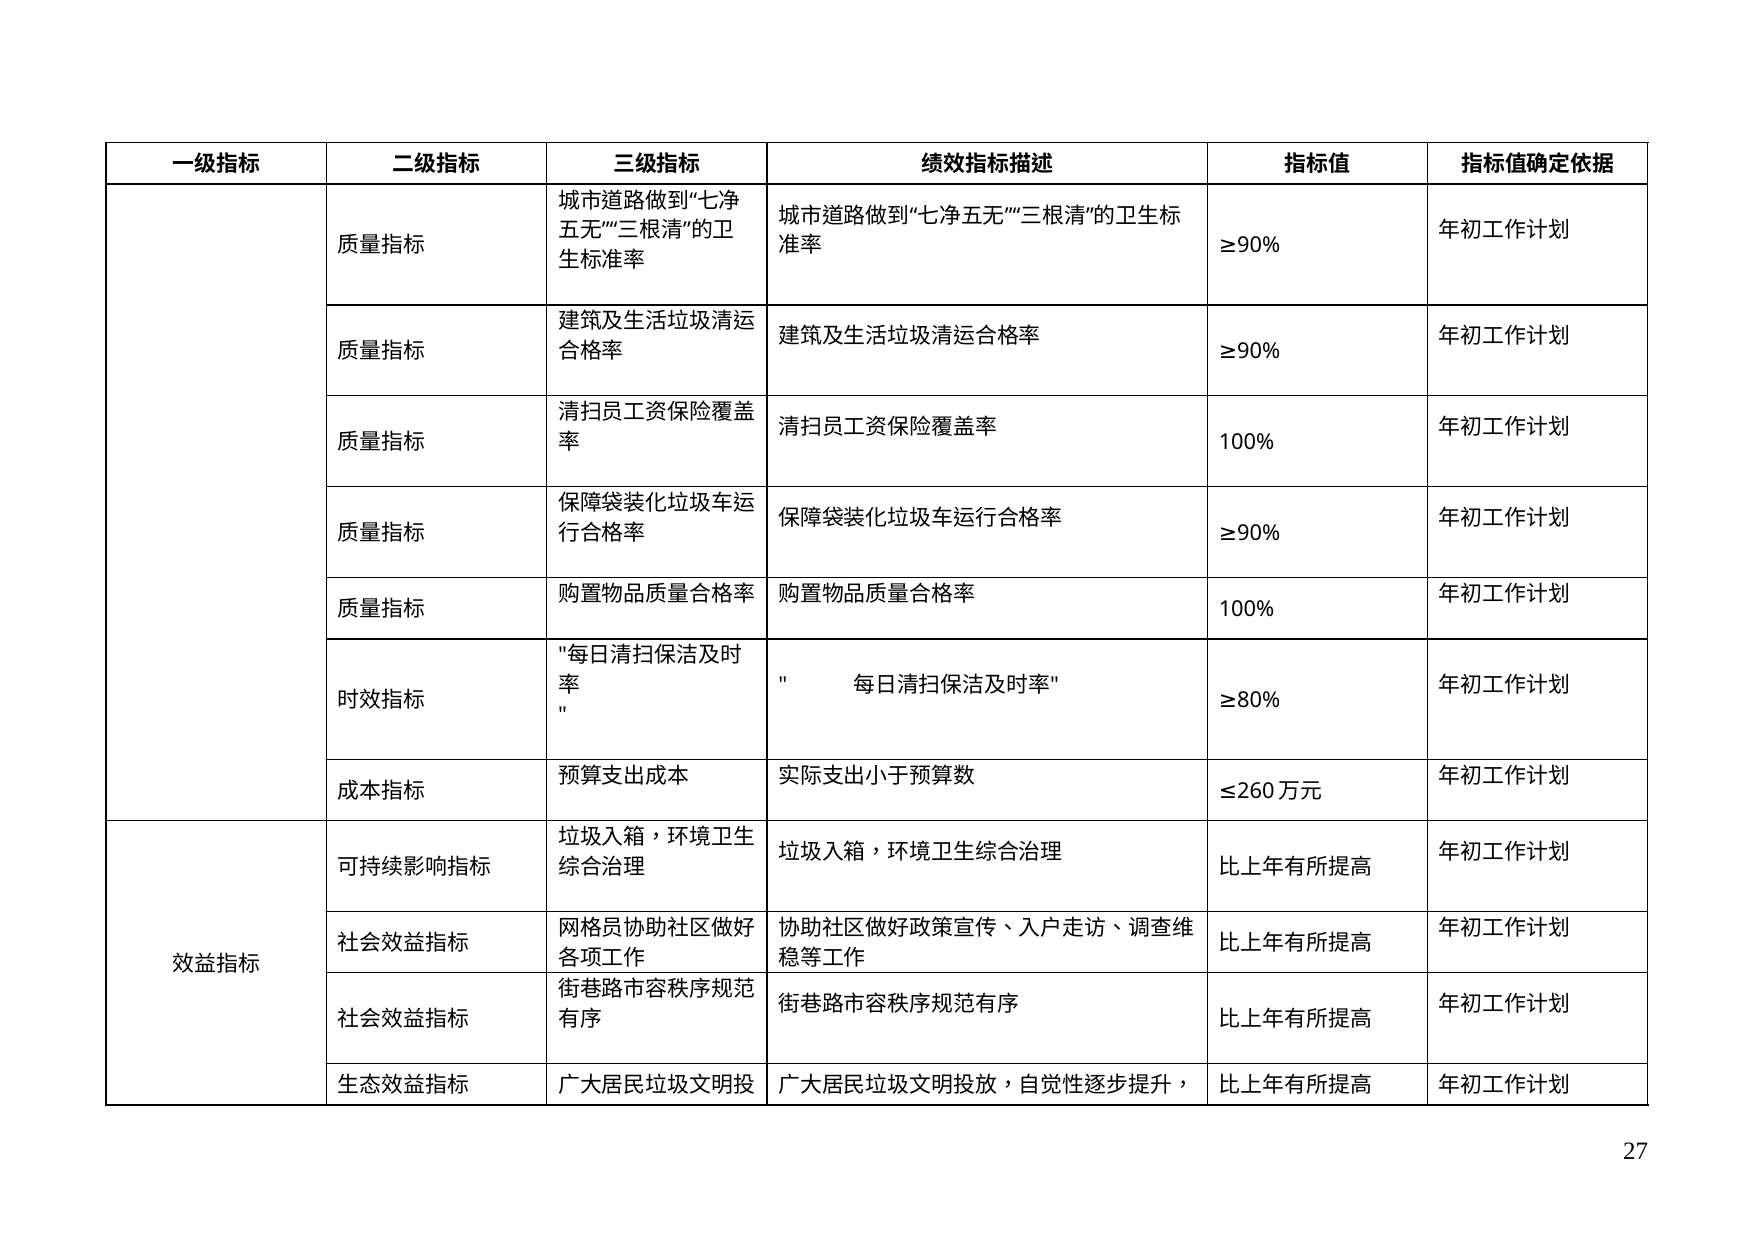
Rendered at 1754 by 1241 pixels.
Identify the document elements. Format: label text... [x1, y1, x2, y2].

table_cell ≤260万元 [1208, 760, 1427, 820]
table_cell ≥90% [1208, 487, 1427, 577]
table_cell 网格员协助社区做好各项工作 [547, 912, 766, 972]
table_cell 协助社区做好政策宣传、入户走访、调查维稳等工作 [768, 912, 1207, 972]
table_cell 保障袋装化垃圾车运行合格率 [547, 487, 766, 577]
table_cell 质量指标 [327, 487, 546, 577]
table_cell 社会效益指标 [327, 973, 546, 1063]
table_header 绩效指标描述 [768, 143, 1207, 183]
table_cell 年初工作计划 [1428, 760, 1647, 820]
table_cell 100% [1208, 396, 1427, 486]
table_cell ≥90% [1208, 306, 1427, 395]
table_header 指标值确定依据 [1428, 143, 1647, 183]
table_cell 时效指标 [327, 640, 546, 758]
table_cell 垃圾入箱，环境卫生综合治理 [547, 821, 766, 911]
table_cell 建筑及生活垃圾清运合格率 [768, 306, 1207, 395]
table_cell 街巷路市容秩序规范有序 [547, 973, 766, 1063]
table_cell 比上年有所提高 [1208, 1064, 1427, 1104]
table_cell 城市道路做到“七净五无”“三根清”的卫生标准率 [768, 185, 1207, 304]
table_cell 效益指标 [107, 821, 326, 1104]
table_cell 清扫员工资保险覆盖率 [768, 396, 1207, 486]
table_cell 比上年有所提高 [1208, 821, 1427, 911]
table_cell 年初工作计划 [1428, 185, 1647, 304]
table_cell 年初工作计划 [1428, 821, 1647, 911]
table_cell 清扫员工资保险覆盖率 [547, 396, 766, 486]
table_cell 购置物品质量合格率 [768, 578, 1207, 638]
table_cell 街巷路市容秩序规范有序 [768, 973, 1207, 1063]
table_cell 质量指标 [327, 185, 546, 304]
table_cell 生态效益指标 [327, 1064, 546, 1104]
table_cell " 每日清扫保洁及时率" [768, 640, 1207, 758]
table_cell 年初工作计划 [1428, 396, 1647, 486]
table_cell ≥90% [1208, 185, 1427, 304]
table_cell 年初工作计划 [1428, 640, 1647, 758]
table_cell 质量指标 [327, 396, 546, 486]
table_cell 可持续影响指标 [327, 821, 546, 911]
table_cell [768, 1064, 1207, 1104]
table_header 三级指标 [547, 143, 766, 183]
table_header 一级指标 [107, 143, 326, 183]
table_cell 比上年有所提高 [1208, 973, 1427, 1063]
table_cell 质量指标 [327, 578, 546, 638]
table_cell 购置物品质量合格率 [547, 578, 766, 638]
table_cell 预算支出成本 [547, 760, 766, 820]
table_cell 年初工作计划 [1428, 1064, 1647, 1104]
table_cell "每日清扫保洁及时率 " [547, 640, 766, 758]
table_cell 年初工作计划 [1428, 306, 1647, 395]
table_cell 质量指标 [327, 306, 546, 395]
table_cell 年初工作计划 [1428, 487, 1647, 577]
table_cell 垃圾入箱，环境卫生综合治理 [768, 821, 1207, 911]
table_cell 年初工作计划 [1428, 912, 1647, 972]
table_cell 城市道路做到“七净五无”“三根清”的卫生标准率 [547, 185, 766, 304]
table_header 二级指标 [327, 143, 546, 183]
table_cell 社会效益指标 [327, 912, 546, 972]
table_cell 保障袋装化垃圾车运行合格率 [768, 487, 1207, 577]
table_cell 比上年有所提高 [1208, 912, 1427, 972]
table_header 指标值 [1208, 143, 1427, 183]
table_cell 年初工作计划 [1428, 578, 1647, 638]
table_cell 100% [1208, 578, 1427, 638]
table_cell 建筑及生活垃圾清运合格率 [547, 306, 766, 395]
table_cell 成本指标 [327, 760, 546, 820]
table_cell ≥80% [1208, 640, 1427, 758]
table_cell 实际支出小于预算数 [768, 760, 1207, 820]
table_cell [547, 1064, 766, 1104]
table_cell 年初工作计划 [1428, 973, 1647, 1063]
